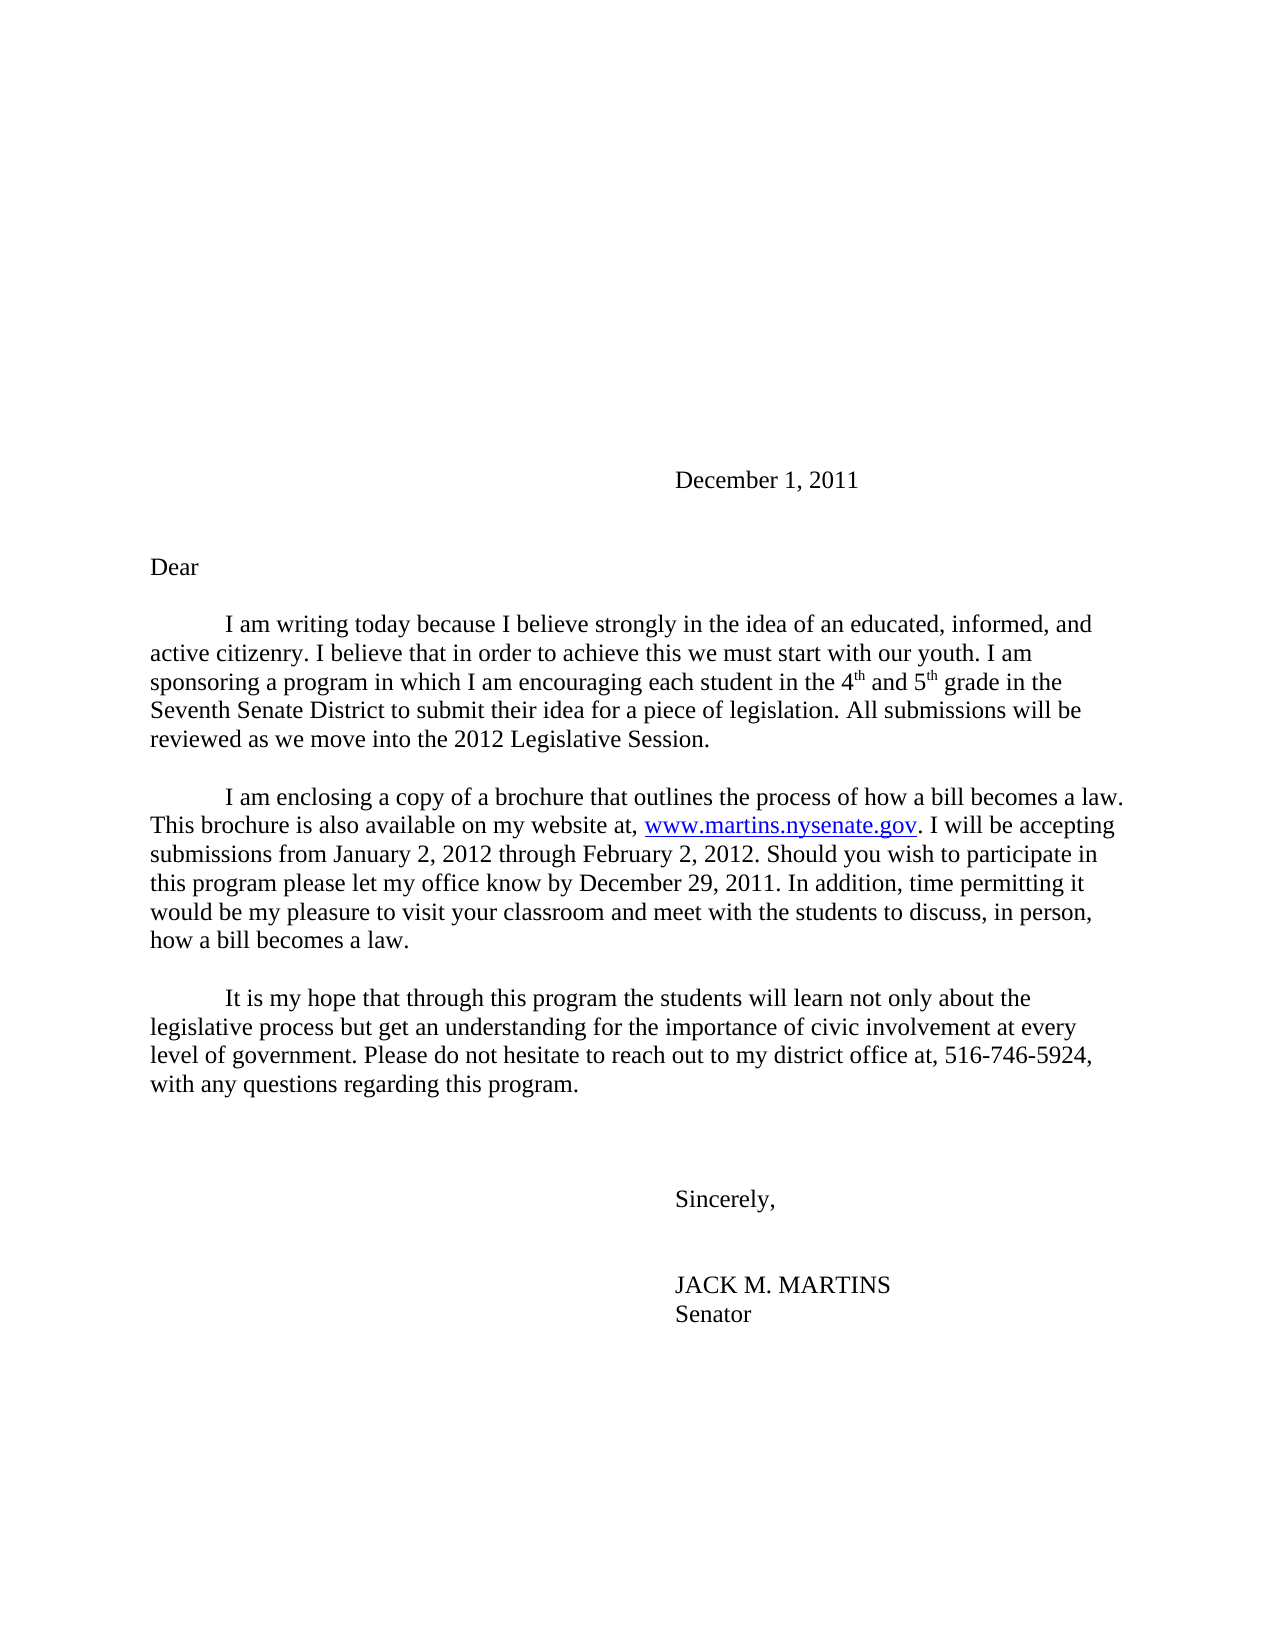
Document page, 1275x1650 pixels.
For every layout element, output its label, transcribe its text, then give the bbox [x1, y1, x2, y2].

text December 1, 2011 [150, 466, 1125, 494]
text Senator [150, 1299, 1125, 1328]
text It is my hope that through this program the students will learn not only about the legislative process but get an understanding for the importance of civic involvement at every level of government. Please do not hesitate to reach out to my district office at, 516-746-5924, with any questions regarding this program. [150, 983, 1125, 1098]
text Dear [150, 552, 1125, 581]
text Sincerely, [150, 1184, 1125, 1213]
text I am enclosing a copy of a brochure that outlines the process of how a bill becomes a law. This brochure is also available on my website at, www.martins.nysenate.gov. I will be accepting submissions from January 2, 2012 through February 2, 2012. Should you wish to participate in this program please let my office know by December 29, 2011. In addition, time permitting it would be my pleasure to visit your classroom and meet with the students to discuss, in person, how a bill becomes a law. [150, 782, 1125, 954]
text JACK M. MARTINS [150, 1271, 1125, 1299]
text I am writing today because I believe strongly in the idea of an educated, informed, and active citizenry. I believe that in order to achieve this we must start with our youth. I am sponsoring a program in which I am encouraging each student in the 4th and 5th grade in the Seventh Senate District to submit their idea for a piece of legislation. All submissions will be reviewed as we move into the 2012 Legislative Session. [150, 609, 1125, 753]
